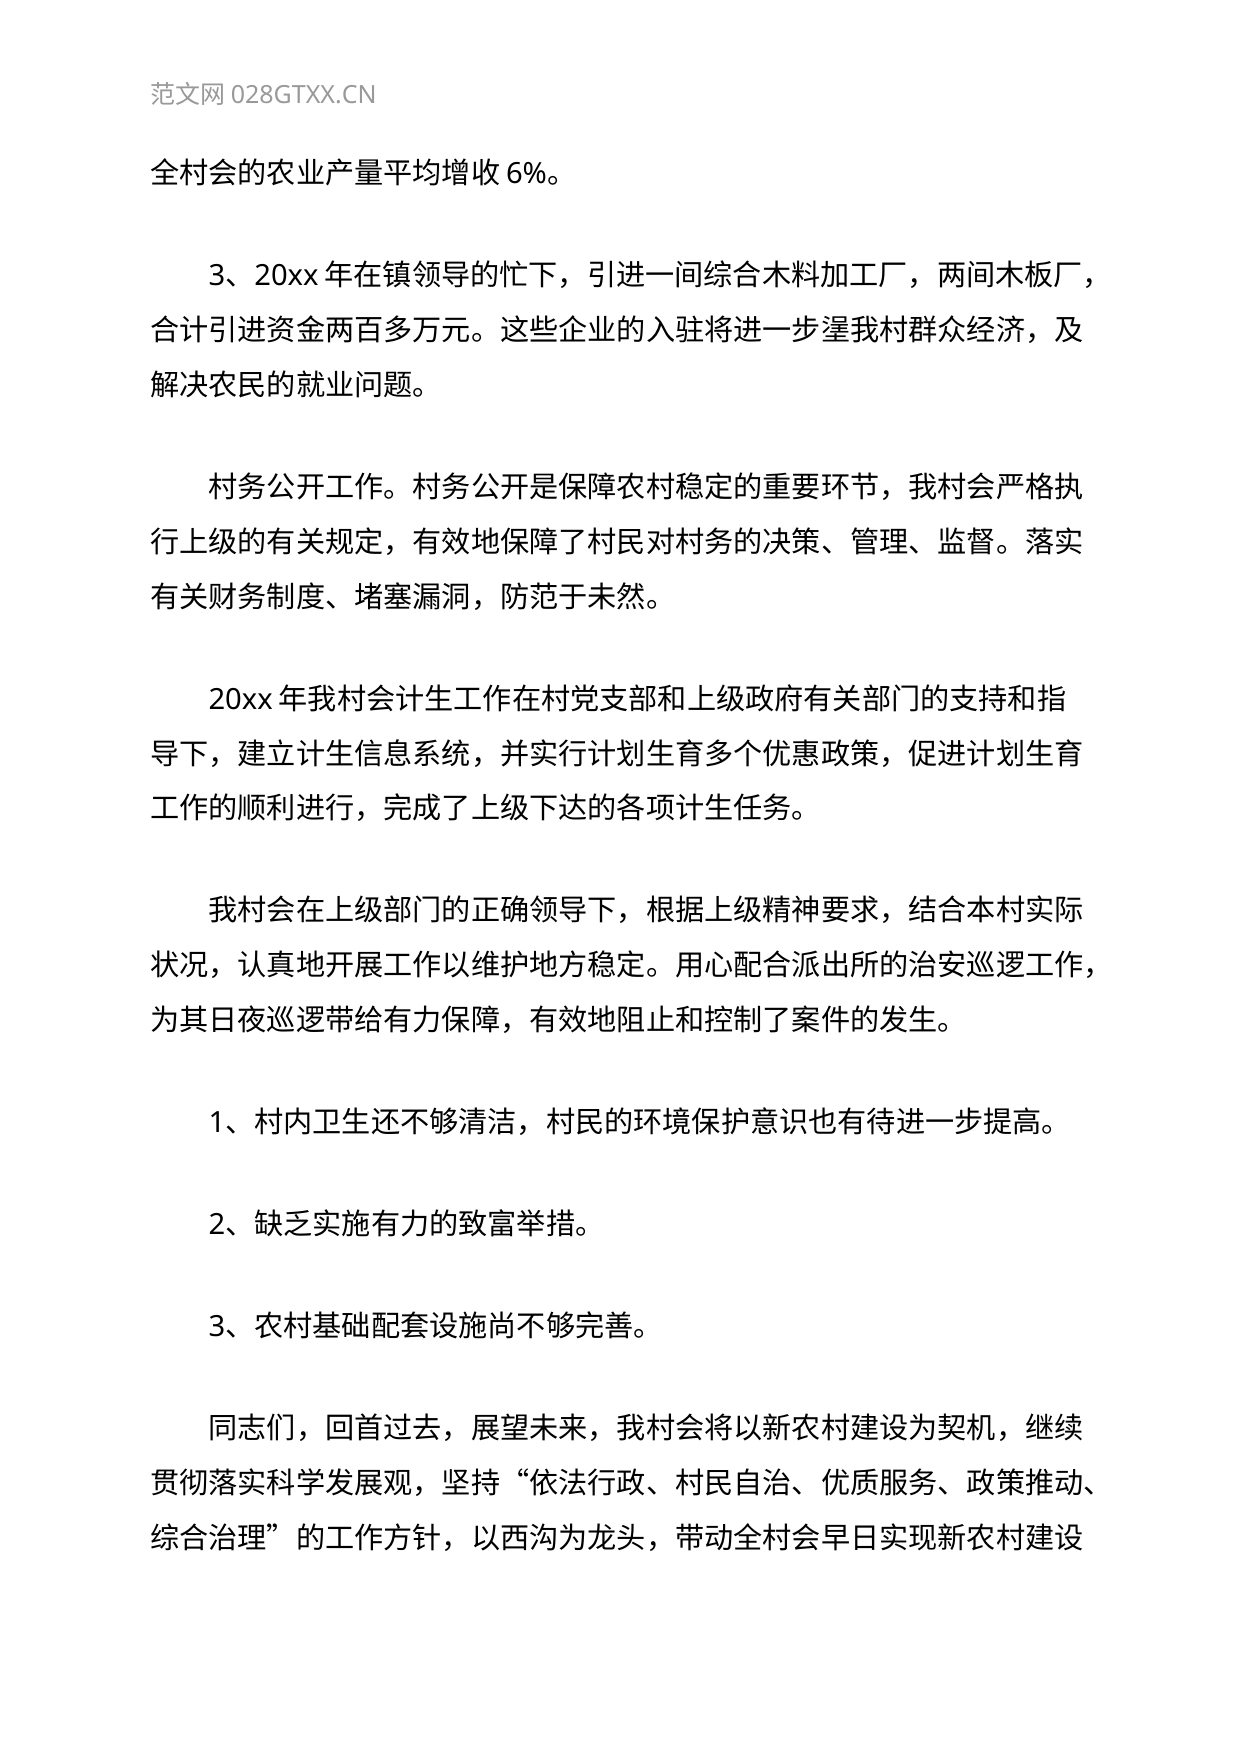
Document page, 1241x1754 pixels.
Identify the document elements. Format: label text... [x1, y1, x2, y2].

text 我村会在上级部门的正确领导下，根据上级精神要求，结合本村实际状况，认真地开展工作以维护地方稳定。用心配合派出所的治安巡逻工作，为其日夜巡逻带给有力保障，有效地阻止和控制了案件的发生。 [150, 887, 1090, 1039]
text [150, 1404, 1090, 1556]
text 村务公开工作。村务公开是保障农村稳定的重要环节，我村会严格执行上级的有关规定，有效地保障了村民对村务的决策、管理、监督。落实有关财务制度、堵塞漏洞，防范于未然。 [150, 464, 1090, 616]
text 1、村内卫生还不够清洁，村民的环境保护意识也有待进一步提高。 [150, 1098, 1090, 1141]
text 3、20xx年在镇领导的忙下，引进一间综合木料加工厂，两间木板厂，合计引进资金两百多万元。这些企业的入驻将进一步塣我村群众经济，及解决农民的就业问题。 [150, 252, 1090, 404]
text 20xx年我村会计生工作在村党支部和上级政府有关部门的支持和指导下，建立计生信息系统，并实行计划生育多个优惠政策，促进计划生育工作的顺利进行，完成了上级下达的各项计生任务。 [150, 675, 1090, 827]
text 3、农村基础配套设施尚不够完善。 [150, 1302, 1090, 1345]
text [150, 150, 1090, 192]
text 2、缺乏实施有力的致富举措。 [150, 1200, 1090, 1243]
